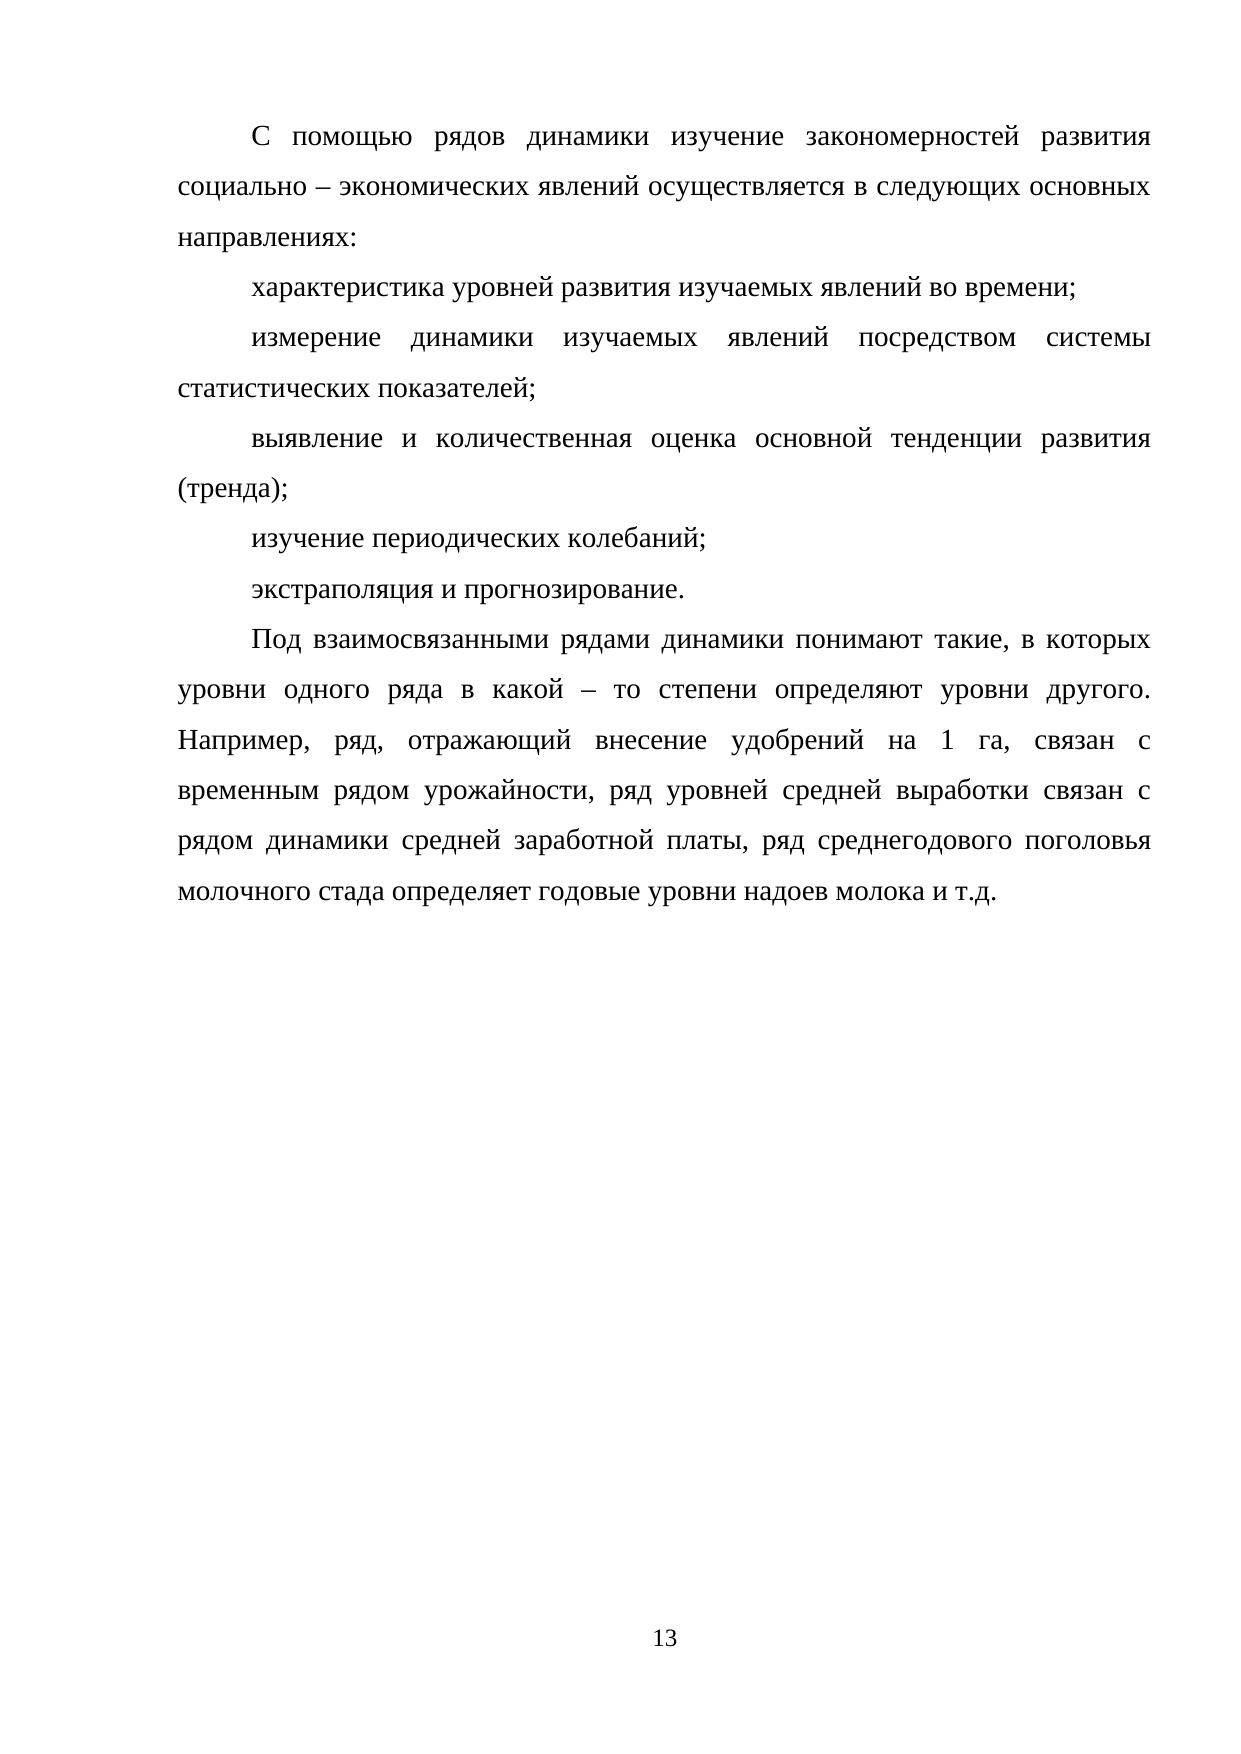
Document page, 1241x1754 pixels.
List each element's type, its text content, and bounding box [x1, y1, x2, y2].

text измерение динамики изучаемых явлений посредством системы статистических показателей; [177, 319, 1152, 403]
text характеристика уровней развития изучаемых явлений во времени; [177, 269, 1152, 303]
text С помощью рядов динамики изучение закономерностей развития социально – экономических явлений осуществляется в следующих основных направлениях: [177, 118, 1152, 252]
text выявление и количественная оценка основной тенденции развития (тренда); [177, 420, 1152, 504]
text экстраполяция и прогнозирование. [177, 571, 1152, 604]
text изучение периодических колебаний; [177, 521, 1152, 554]
text Под взаимосвязанными рядами динамики понимают такие, в которых уровни одного ряда в какой – то степени определяют уровни другого. Например, ряд, отражающий внесение удобрений на , связан с временным рядом урожайности, ряд уровней средней выработки связан с рядом динамики средней заработной платы, ряд среднегодового поголовья молочного стада определяет годовые уровни надоев молока и т.д. [177, 621, 1152, 906]
